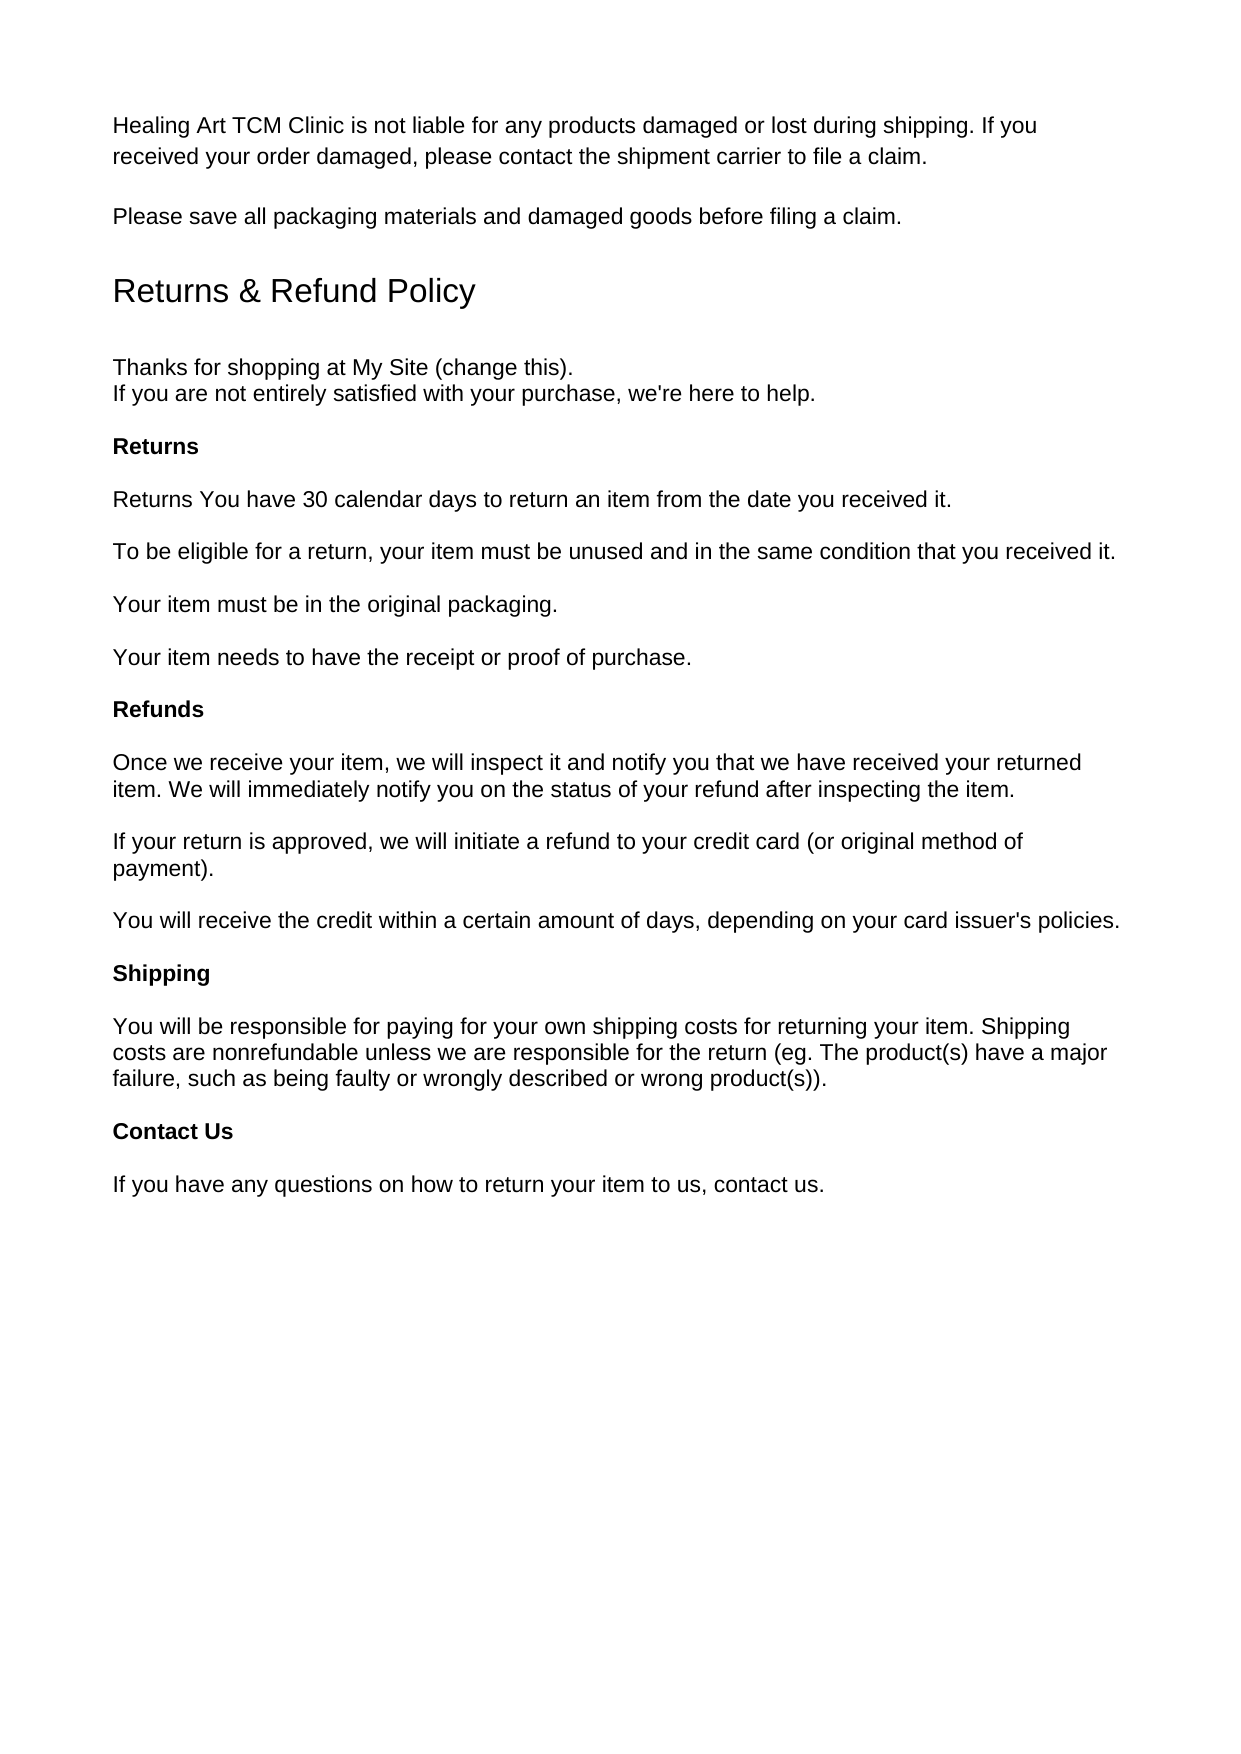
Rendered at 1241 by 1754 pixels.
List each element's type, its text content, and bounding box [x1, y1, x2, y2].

text Your item needs to have the receipt or proof of purchase. [112, 644, 1128, 670]
text Once we receive your item, we will inspect it and notify you that we have received your returned item. We will immediately notify you on the status of your refund after inspecting the item. [112, 749, 1128, 802]
text Returns You have 30 calendar days to return an item from the date you received it. [112, 486, 1128, 512]
text Returns [112, 433, 1128, 459]
text You will receive the credit within a certain amount of days, depending on your card issuer's policies. [112, 907, 1128, 934]
text If you are not entirely satisfied with your purchase, we're here to help. [112, 380, 1128, 407]
text To be eligible for a return, your item must be unused and in the same condition that you received it. [112, 538, 1128, 565]
text Refunds [112, 696, 1128, 723]
text Please save all packaging materials and damaged goods before filing a claim. [112, 203, 1128, 229]
text Your item must be in the original packaging. [112, 591, 1128, 617]
text Healing Art TCM Clinic is not liable for any products damaged or lost during shipping. If you received your order damaged, please contact the shipment carrier to file a claim. [112, 112, 1128, 169]
subtitle Returns & Refund Policy [112, 271, 1128, 309]
text If your return is approved, we will initiate a refund to your credit card (or original method of payment). [112, 828, 1128, 881]
text Shipping [112, 960, 1128, 986]
text If you have any questions on how to return your item to us, contact us. [112, 1171, 1128, 1197]
text You will be responsible for paying for your own shipping costs for returning your item. Shipping costs are nonrefundable unless we are responsible for the return (eg. The product(s) have a major failure, such as being faulty or wrongly described or wrong product(s)). [112, 1013, 1128, 1092]
text Contact Us [112, 1118, 1128, 1144]
text Thanks for shopping at My Site (change this). [112, 354, 1128, 380]
